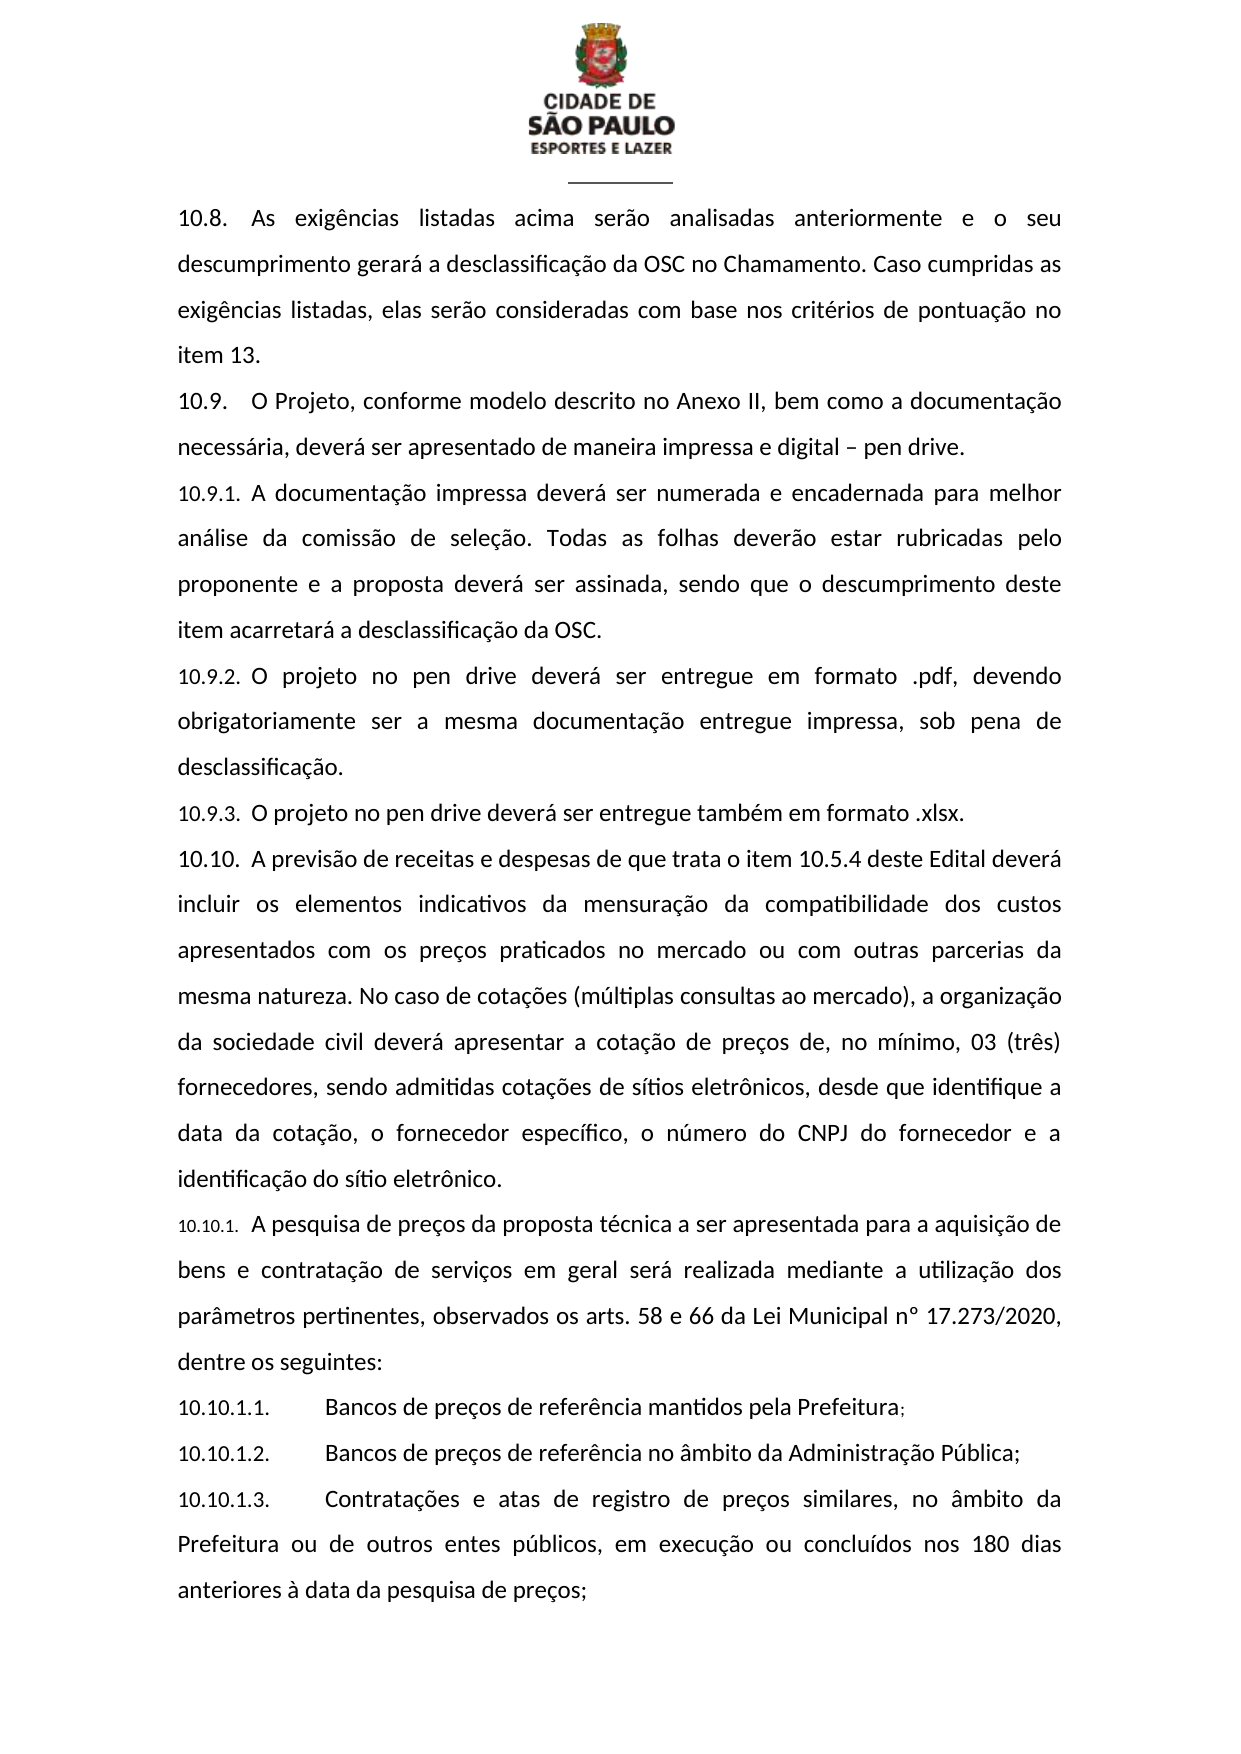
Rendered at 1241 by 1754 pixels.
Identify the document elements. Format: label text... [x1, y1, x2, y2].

list Contratações e atas de registro de preços similares, no âmbito da Prefeitura ou de outros entes públicos, em execução ou concluídos nos 180 dias anteriores à data da pesquisa de preços; [177, 1483, 1063, 1605]
list A pesquisa de preços da proposta técnica a ser apresentada para a aquisição de bens e contratação de serviços em geral será realizada mediante a utilização dos parâmetros pertinentes, observados os arts. 58 e 66 da Lei Municipal nº 17.273/2020, dentre os seguintes: [177, 1208, 1063, 1376]
list Bancos de preços de referência mantidos pela Prefeitura; [177, 1391, 1063, 1422]
list As exigências listadas acima serão analisadas anteriormente e o seu descumprimento gerará a desclassificação da OSC no Chamamento. Caso cumpridas as exigências listadas, elas serão consideradas com base nos critérios de pontuação no item 13. [177, 202, 1063, 370]
picture [528, 23, 675, 154]
list O projeto no pen drive deverá ser entregue também em formato .xlsx. [177, 797, 1063, 827]
list Bancos de preços de referência no âmbito da Administração Pública; [177, 1437, 1063, 1468]
list A documentação impressa deverá ser numerada e encadernada para melhor análise da comissão de seleção. Todas as folhas deverão estar rubricadas pelo proponente e a proposta deverá ser assinada, sendo que o descumprimento deste item acarretará a desclassificação da OSC. [177, 477, 1063, 644]
list O projeto no pen drive deverá ser entregue em formato .pdf, devendo obrigatoriamente ser a mesma documentação entregue impressa, sob pena de desclassificação. [177, 660, 1063, 782]
list A previsão de receitas e despesas de que trata o item 10.5.4 deste Edital deverá incluir os elementos indicativos da mensuração da compatibilidade dos custos apresentados com os preços praticados no mercado ou com outras parcerias da mesma natureza. No caso de cotações (múltiplas consultas ao mercado), a organização da sociedade civil deverá apresentar a cotação de preços de, no mínimo, 03 (três) fornecedores, sendo admitidas cotações de sítios eletrônicos, desde que identifique a data da cotação, o fornecedor específico, o número do CNPJ do fornecedor e a identificação do sítio eletrônico. [177, 843, 1063, 1193]
list O Projeto, conforme modelo descrito no Anexo II, bem como a documentação necessária, deverá ser apresentado de maneira impressa e digital – pen drive. [177, 385, 1063, 462]
